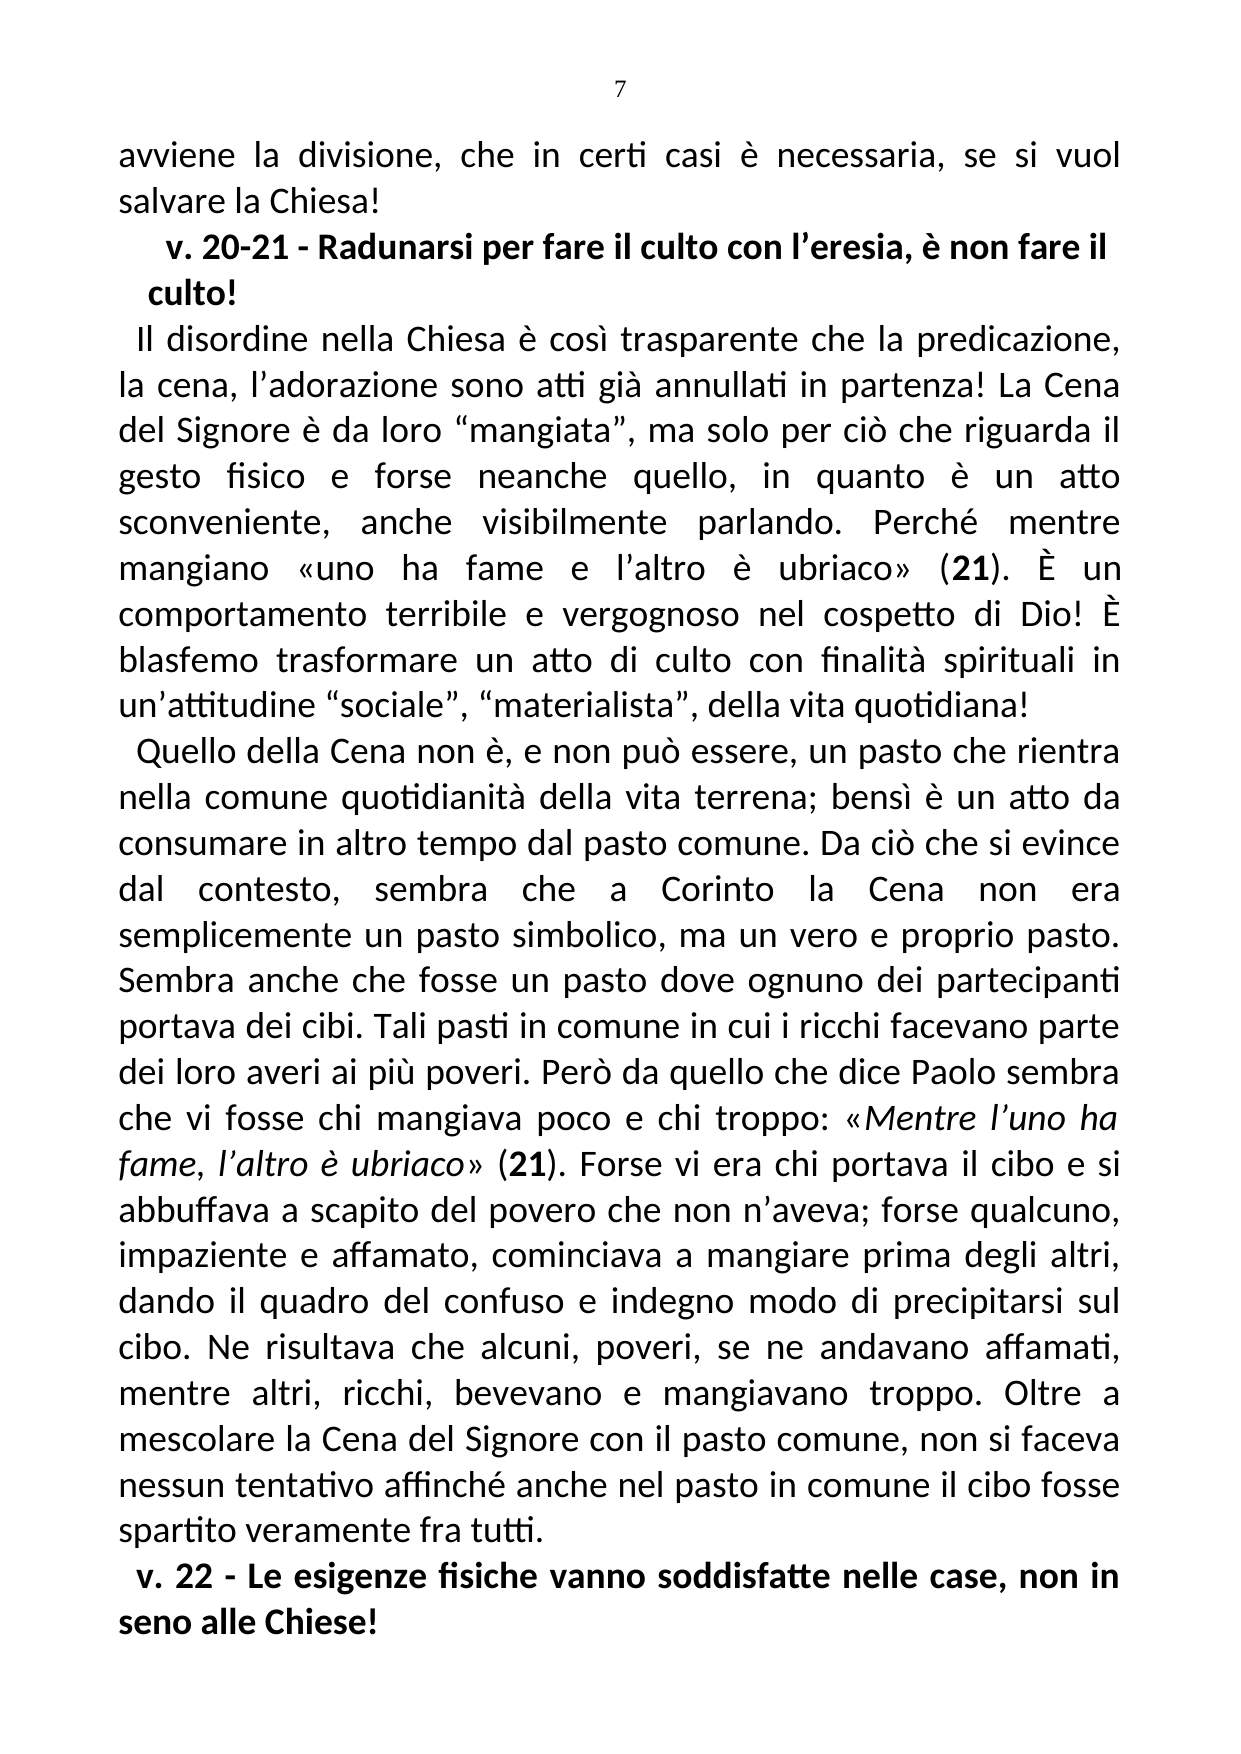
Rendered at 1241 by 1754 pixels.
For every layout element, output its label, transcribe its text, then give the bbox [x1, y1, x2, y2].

text Il disordine nella Chiesa è così trasparente che la predicazione, la cena, l’adorazione sono atti già annullati in partenza! La Cena del Signore è da loro “mangiata”, ma solo per ciò che riguarda il gesto fisico e forse neanche quello, in quanto è un atto sconveniente, anche visibilmente parlando. Perché mentre mangiano «uno ha fame e l’altro è ubriaco» (21). È un comportamento terribile e vergognoso nel cospetto di Dio! È blasfemo trasformare un atto di culto con finalità spirituali in un’attitudine “sociale”, “materialista”, della vita quotidiana! [118, 315, 1122, 727]
text v. 20-21 - Radunarsi per fare il culto con l’eresia, è non fare il culto! [148, 223, 1122, 315]
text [118, 131, 1122, 223]
text Quello della Cena non è, e non può essere, un pasto che rientra nella comune quotidianità della vita terrena; bensì è un atto da consumare in altro tempo dal pasto comune. Da ciò che si evince dal contesto, sembra che a Corinto la Cena non era semplicemente un pasto simbolico, ma un vero e proprio pasto. Sembra anche che fosse un pasto dove ognuno dei partecipanti portava dei cibi. Tali pasti in comune in cui i ricchi facevano parte dei loro averi ai più poveri. Però da quello che dice Paolo sembra che vi fosse chi mangiava poco e chi troppo: «Mentre l’uno ha fame, l’altro è ubriaco» (21). Forse vi era chi portava il cibo e si abbuffava a scapito del povero che non n’aveva; forse qualcuno, impaziente e affamato, cominciava a mangiare prima degli altri, dando il quadro del confuso e indegno modo di precipitarsi sul cibo. Ne risultava che alcuni, poveri, se ne andavano affamati, mentre altri, ricchi, bevevano e mangiavano troppo. Oltre a mescolare la Cena del Signore con il pasto comune, non si faceva nessun tentativo affinché anche nel pasto in comune il cibo fosse spartito veramente fra tutti. [118, 727, 1122, 1552]
text v. 22 - Le esigenze fisiche vanno soddisfatte nelle case, non in seno alle Chiese! [118, 1552, 1122, 1644]
